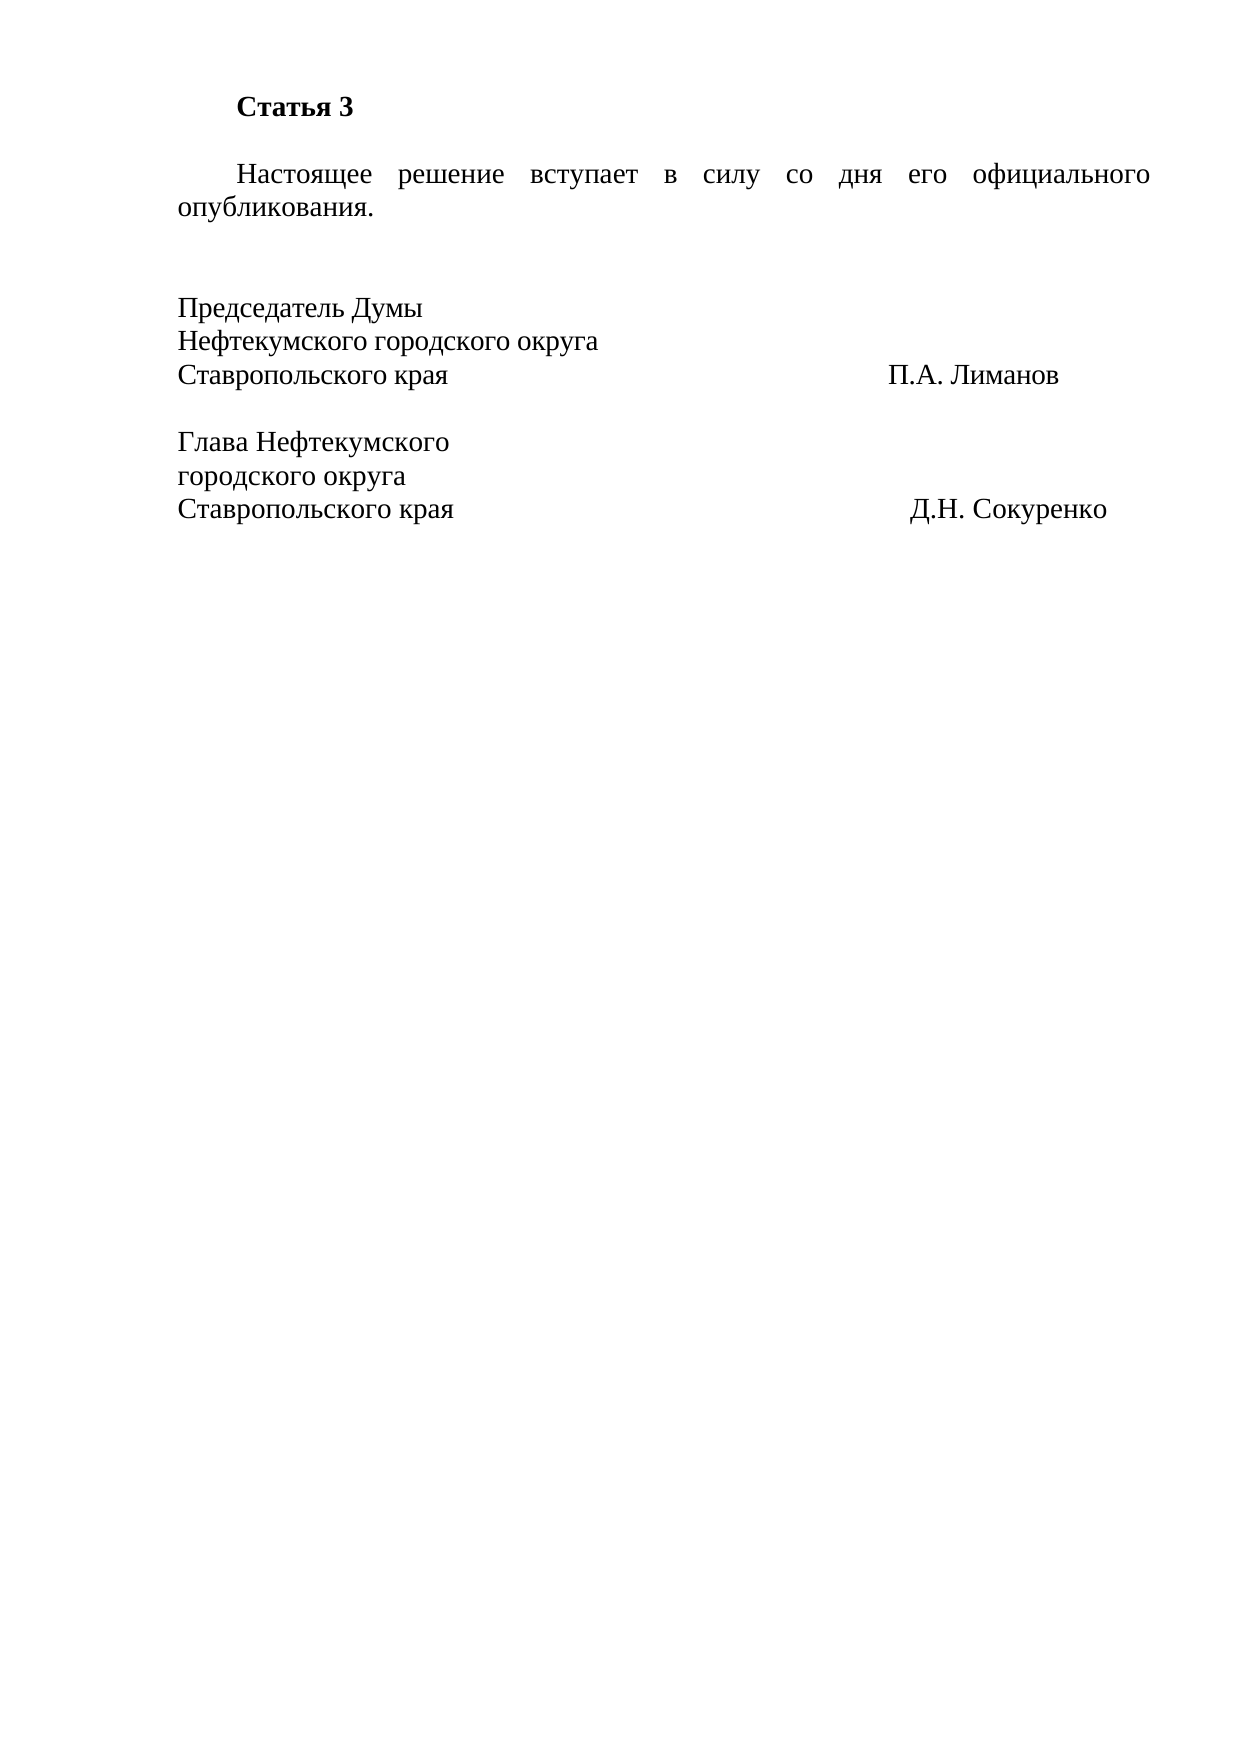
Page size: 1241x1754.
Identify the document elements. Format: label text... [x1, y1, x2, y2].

text Статья 3 [177, 89, 1152, 122]
text Председатель Думы [177, 290, 1152, 323]
text Настоящее решение вступает в силу со дня его официального опубликования. [177, 156, 1152, 223]
text городского округа [177, 458, 1152, 491]
text Нефтекумского городского округа [177, 323, 1152, 357]
text Глава Нефтекумского [177, 424, 1152, 458]
text Ставропольского края Д.Н. Сокуренко [177, 491, 1152, 525]
text Ставропольского края П.А. Лиманов [177, 357, 1152, 391]
